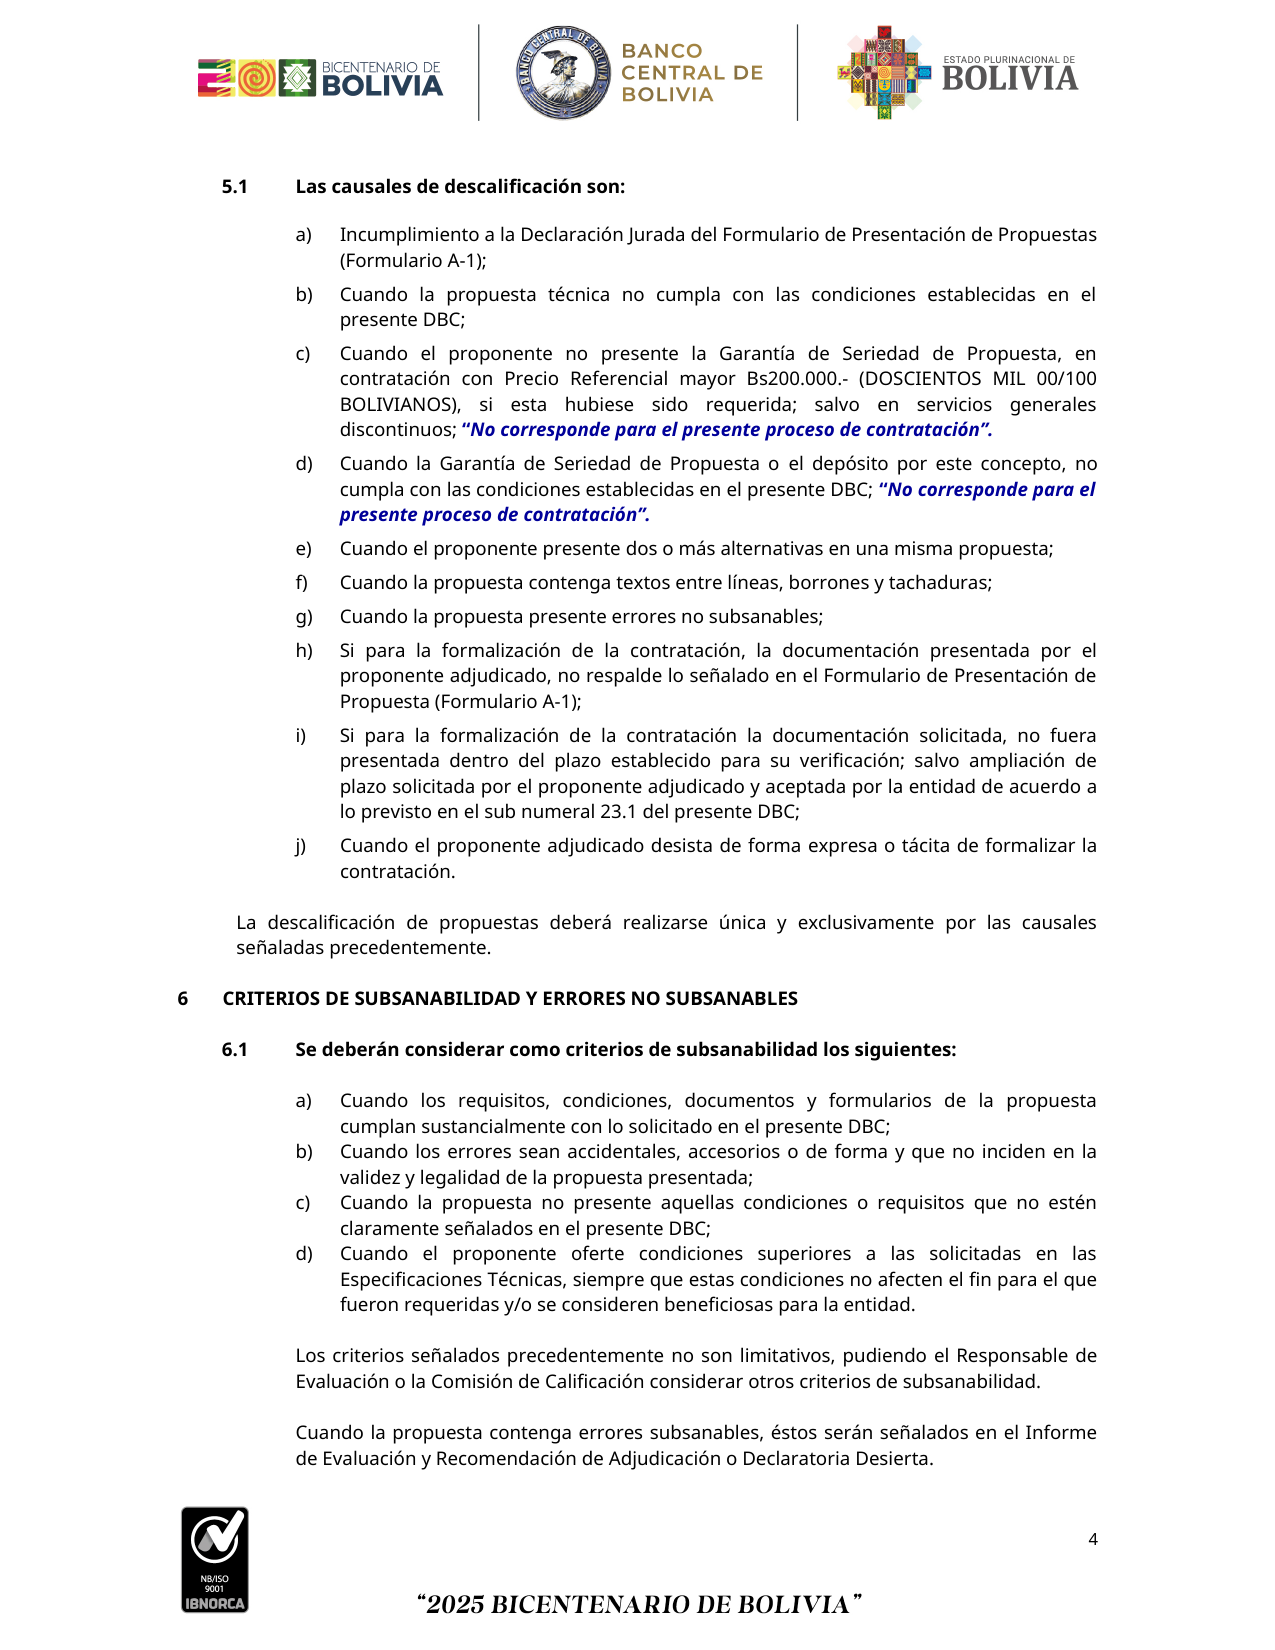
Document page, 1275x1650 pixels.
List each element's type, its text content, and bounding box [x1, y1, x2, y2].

list Si para la formalización de la contratación la documentación solicitada, no fuera presentada dentro del plazo establecido para su verificación; salvo ampliación de plazo solicitada por el proponente adjudicado y aceptada por la entidad de acuerdo a lo previsto en el sub numeral 23.1 del presente DBC; [295, 722, 1098, 824]
title CRITERIOS DE SUBSANABILIDAD Y ERRORES NO SUBSANABLES [177, 986, 1098, 1011]
list Cuando el proponente adjudicado desista de forma expresa o tácita de formalizar la contratación. [295, 832, 1098, 883]
list Cuando los requisitos, condiciones, documentos y formularios de la propuesta cumplan sustancialmente con lo solicitado en el presente DBC; [295, 1088, 1098, 1139]
picture [0, 8, 1275, 124]
list Cuando el proponente presente dos o más alternativas en una misma propuesta; [295, 536, 1098, 561]
list Los criterios señalados precedentemente no son limitativos, pudiendo el Responsable de Evaluación o la Comisión de Calificación considerar otros criterios de subsanabilidad. [295, 1343, 1098, 1394]
list Cuando el proponente no presente la Garantía de Seriedad de Propuesta, en contratación con Precio Referencial mayor Bs200.000.- (DOSCIENTOS MIL 00/100 BOLIVIANOS), si esta hubiese sido requerida; salvo en servicios generales discontinuos; “No corresponde para el presente proceso de contratación”. [295, 340, 1098, 442]
list Si para la formalización de la contratación, la documentación presentada por el proponente adjudicado, no respalde lo señalado en el Formulario de Presentación de Propuesta (Formulario A-1); [295, 637, 1098, 714]
list Cuando la Garantía de Seriedad de Propuesta o el depósito por este concepto, no cumpla con las condiciones establecidas en el presente DBC; “No corresponde para el presente proceso de contratación”. [295, 451, 1098, 527]
list Cuando el proponente oferte condiciones superiores a las solicitadas en las Especificaciones Técnicas, siempre que estas condiciones no afecten el fin para el que fueron requeridas y/o se consideren beneficiosas para la entidad. [295, 1241, 1098, 1317]
list Cuando la propuesta presente errores no subsanables; [295, 603, 1098, 629]
list Cuando la propuesta técnica no cumpla con las condiciones establecidas en el presente DBC; [295, 281, 1098, 332]
list Cuando la propuesta contenga textos entre líneas, borrones y tachaduras; [295, 569, 1098, 595]
list Cuando la propuesta no presente aquellas condiciones o requisitos que no estén claramente señalados en el presente DBC; [295, 1190, 1098, 1241]
picture [0, 1504, 1275, 1650]
list Cuando los errores sean accidentales, accesorios o de forma y que no inciden en la validez y legalidad de la propuesta presentada; [295, 1139, 1098, 1190]
list La descalificación de propuestas deberá realizarse única y exclusivamente por las causales señaladas precedentemente. [236, 909, 1098, 960]
list Las causales de descalificación son: [222, 173, 1098, 199]
list Se deberán considerar como criterios de subsanabilidad los siguientes: [222, 1037, 1098, 1062]
list Cuando la propuesta contenga errores subsanables, éstos serán señalados en el Informe de Evaluación y Recomendación de Adjudicación o Declaratoria Desierta. [295, 1419, 1098, 1470]
list Incumplimiento a la Declaración Jurada del Formulario de Presentación de Propuestas (Formulario A-1); [295, 221, 1098, 272]
